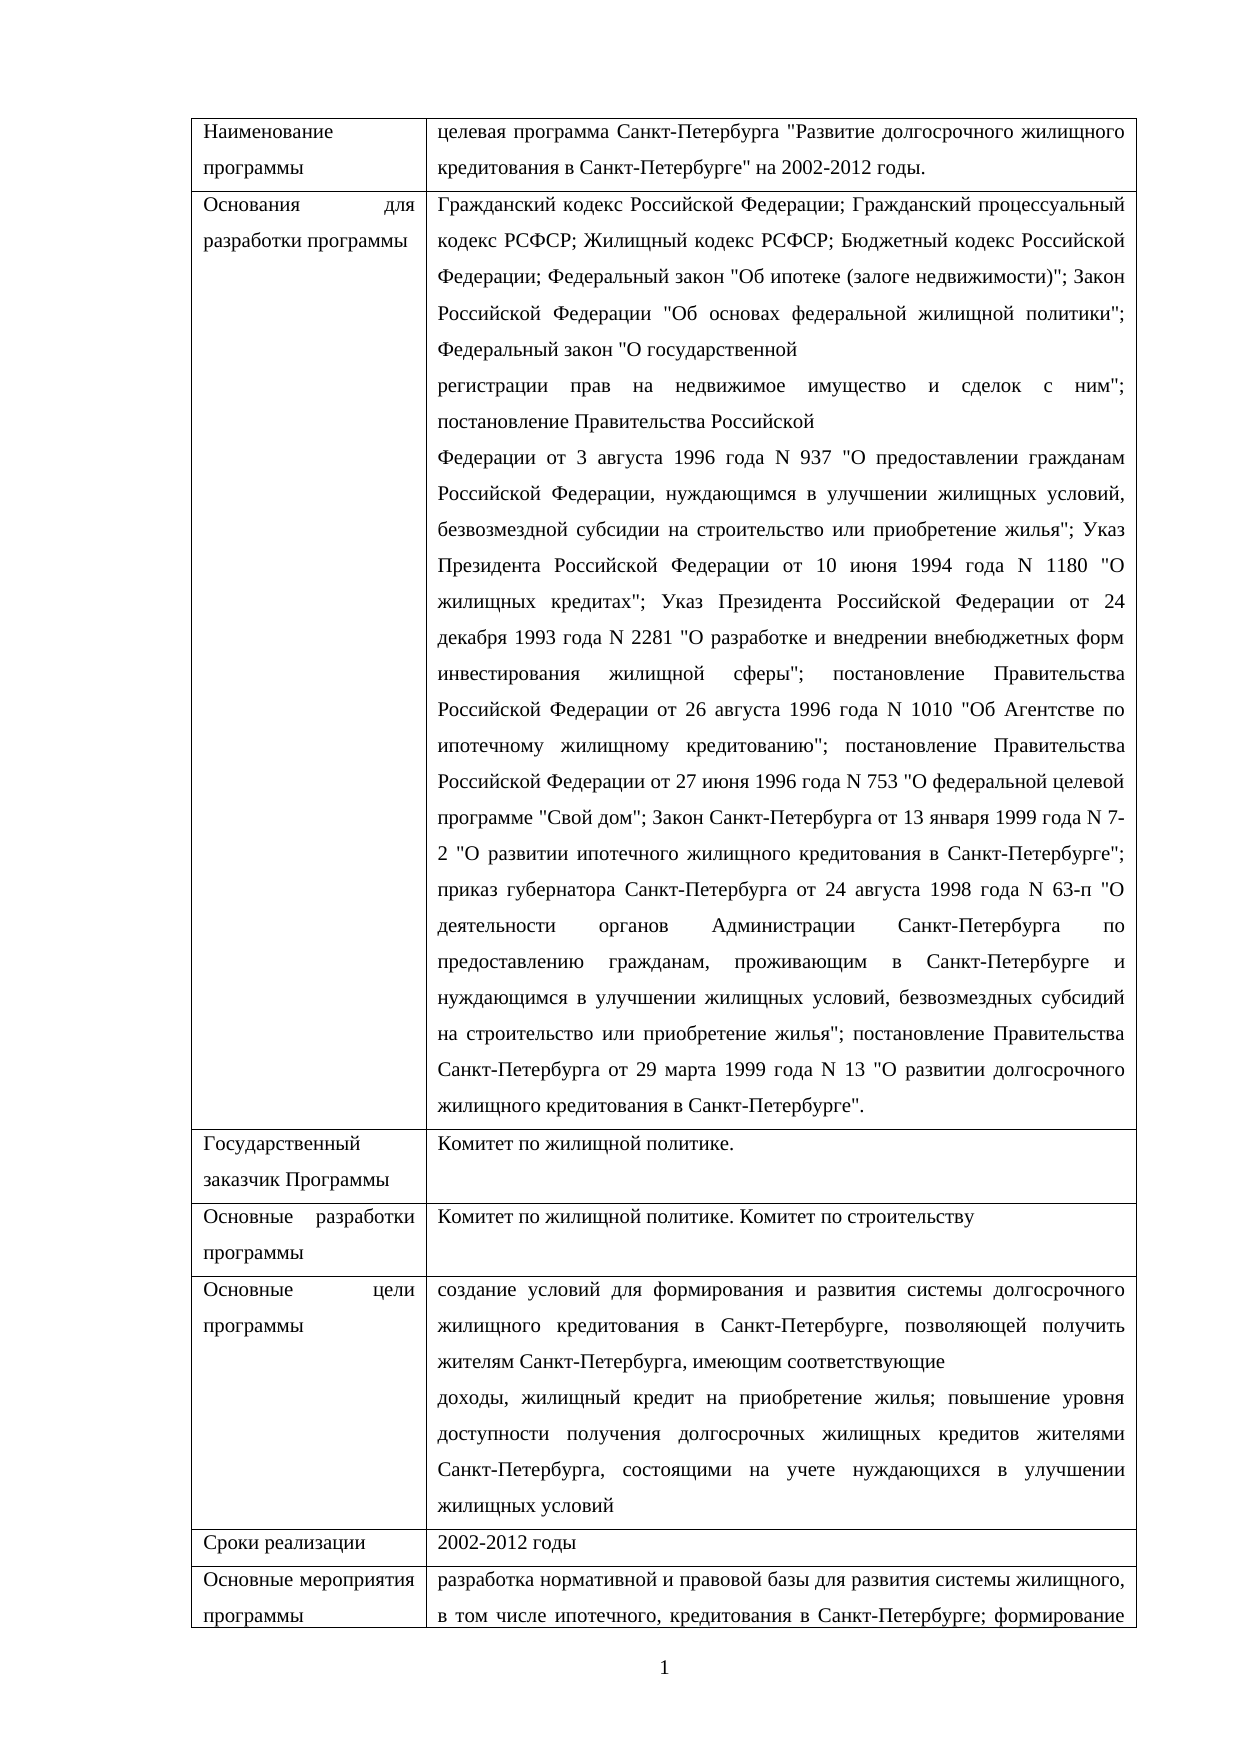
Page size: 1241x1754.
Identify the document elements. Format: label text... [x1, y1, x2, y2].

table_cell Комитет по жилищной политике. Комитет по строительству [427, 1204, 1136, 1276]
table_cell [427, 1567, 1136, 1627]
table_cell 2002-2012 годы [427, 1530, 1136, 1566]
table_cell Основные разработки программы [192, 1204, 426, 1276]
table_cell Гражданский кодекс Российской Федерации; Гражданский процессуальный кодекс РСФСР; Жилищный кодекс РСФСР; Бюджетный кодекс Российской Федерации; Федеральный закон "Об ипотеке (залоге недвижимости)"; Закон Российской Федерации "Об основах федеральной жилищной политики"; Федеральный закон "О государственной регистрации прав на недвижимое имущество и сделок с ним"; постановление Правительства Российской Федерации от 3 августа 1996 года N 937 "О предоставлении гражданам Российской Федерации, нуждающимся в улучшении жилищных условий, безвозмездной субсидии на строительство или приобретение жилья"; Указ Президента Российской Федерации от 10 июня 1994 года N 1180 "О жилищных кредитах"; Указ Президента Российской Федерации от 24 декабря 1993 года N 2281 "О разработке и внедрении внебюджетных форм инвестирования жилищной сферы"; постановление Правительства Российской Федерации от 26 августа 1996 года N 1010 "Об Агентстве по ипотечному жилищному кредитованию"; постановление Правительства Российской Федерации от 27 июня 1996 года N 753 "О федеральной целевой программе "Свой дом"; Закон Санкт-Петербурга от 13 января 1999 года N 7-2 "О развитии ипотечного жилищного кредитования в Санкт-Петербурге"; приказ губернатора Санкт-Петербурга от 24 августа 1998 года N 63-п "О деятельности органов Администрации Санкт-Петербурга по предоставлению гражданам, проживающим в Санкт-Петербурге и нуждающимся в улучшении жилищных условий, безвозмездных субсидий на строительство или приобретение жилья"; постановление Правительства Санкт-Петербурга от 29 марта 1999 года N 13 "О развитии долгосрочного жилищного кредитования в Санкт-Петербурге". [427, 192, 1136, 1129]
table_cell Комитет по жилищной политике. [427, 1130, 1136, 1202]
table_cell Основные цели программы [192, 1277, 426, 1529]
table_cell Сроки реализации [192, 1530, 426, 1566]
table_cell Государственный заказчик Программы [192, 1130, 426, 1202]
table_cell создание условий для формирования и развития системы долгосрочного жилищного кредитования в Санкт-Петербурге, позволяющей получить жителям Санкт-Петербурга, имеющим соответствующие доходы, жилищный кредит на приобретение жилья; повышение уровня доступности получения долгосрочных жилищных кредитов жителями Санкт-Петербурга, состоящими на учете нуждающихся в улучшении жилищных условий [427, 1277, 1136, 1529]
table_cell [192, 1567, 426, 1627]
table_header Наименование программы [192, 119, 426, 191]
table_cell Основания для разработки программы [192, 192, 426, 1129]
table_header целевая программа Санкт-Петербурга "Развитие долгосрочного жилищного кредитования в Санкт-Петербурге" на 2002-2012 годы. [427, 119, 1136, 191]
